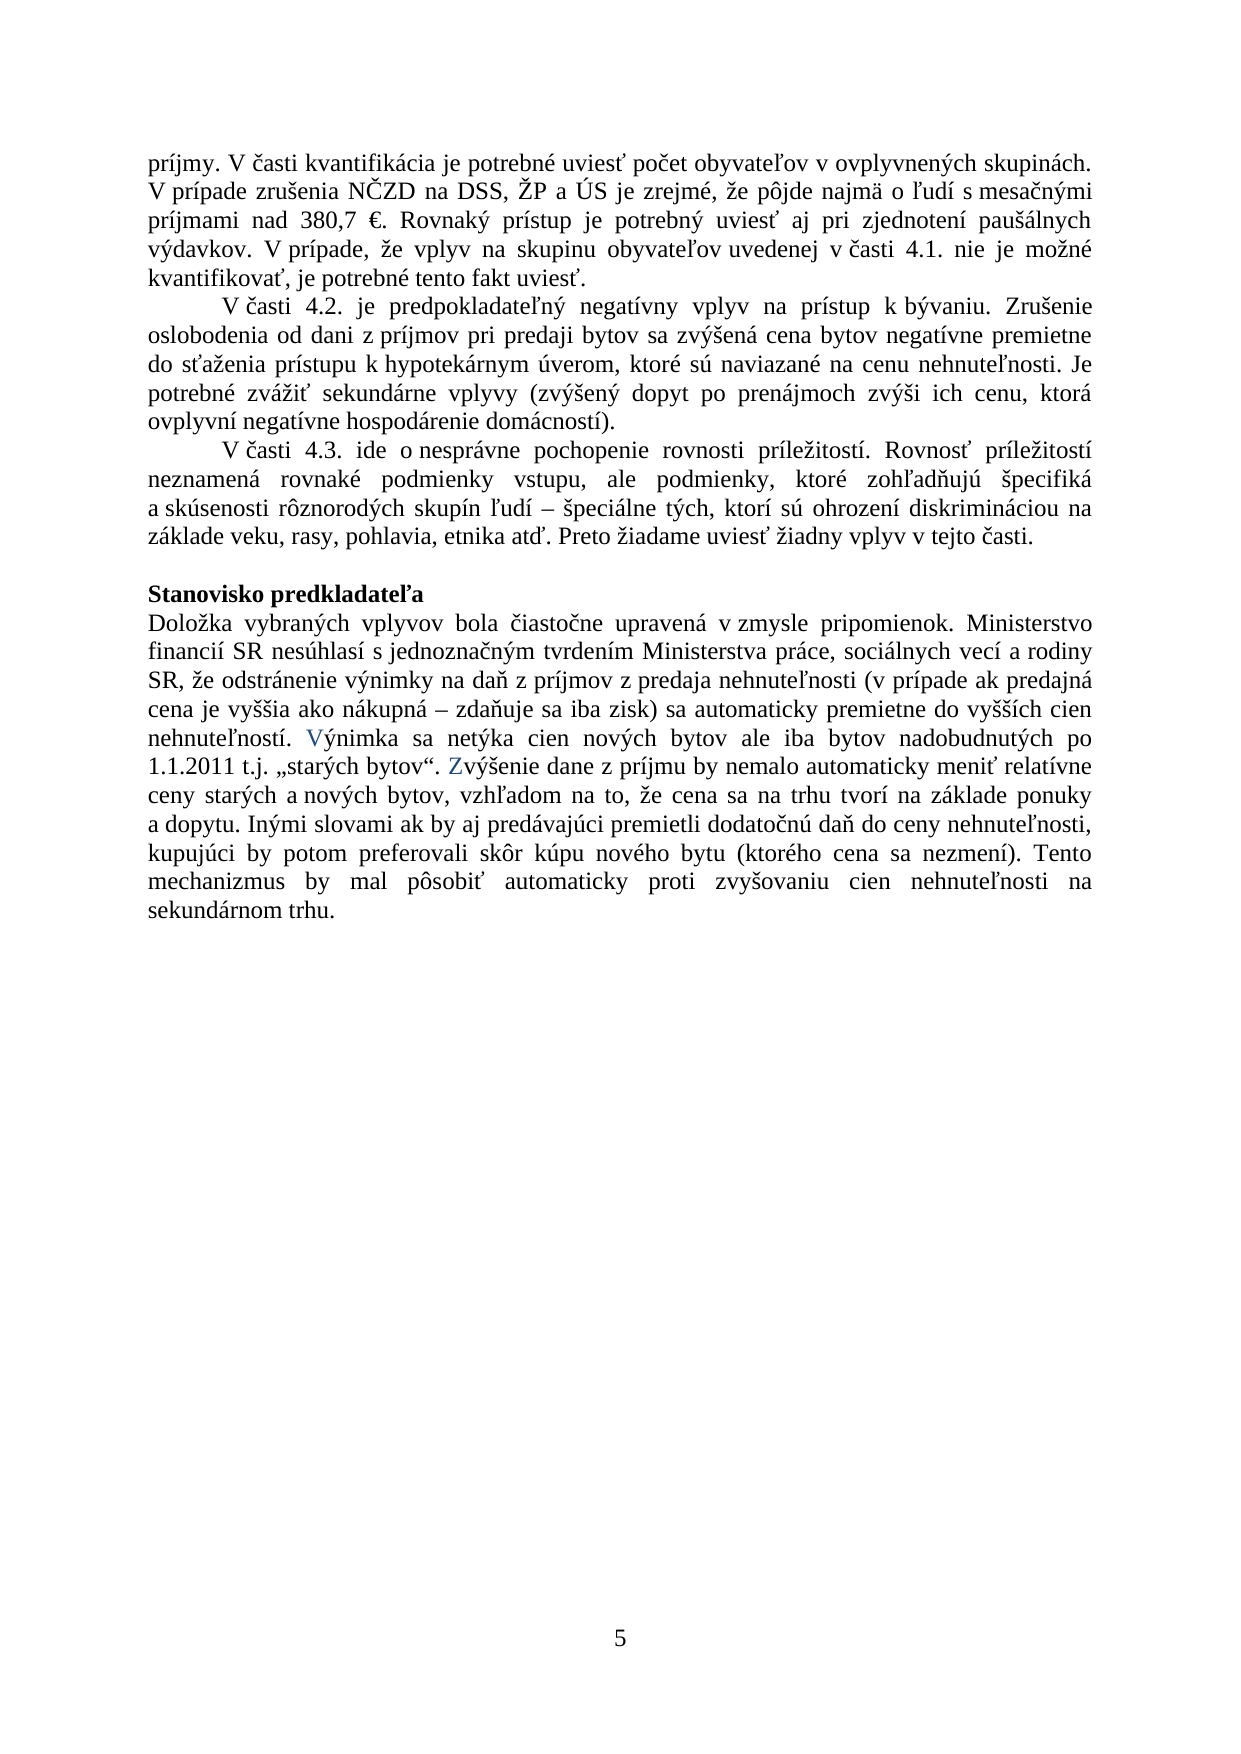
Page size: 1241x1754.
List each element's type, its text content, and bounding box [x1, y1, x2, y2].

text Stanovisko predkladateľa [148, 579, 1093, 608]
text V časti 4.3. ide o nesprávne pochopenie rovnosti príležitostí. Rovnosť príležitostí neznamená rovnaké podmienky vstupu, ale podmienky, ktoré zohľadňujú špecifiká a skúsenosti rôznorodých skupín ľudí – špeciálne tých, ktorí sú ohrození diskrimináciou na základe veku, rasy, pohlavia, etnika atď. Preto žiadame uviesť žiadny vplyv v tejto časti. [148, 435, 1093, 550]
text V časti 4.2. je predpokladateľný negatívny vplyv na prístup k bývaniu. Zrušenie oslobodenia od dani z príjmov pri predaji bytov sa zvýšená cena bytov negatívne premietne do sťaženia prístupu k hypotekárnym úverom, ktoré sú naviazané na cenu nehnuteľnosti. Je potrebné zvážiť sekundárne vplyvy (zvýšený dopyt po prenájmoch zvýši ich cenu, ktorá ovplyvní negatívne hospodárenie domácností). [148, 291, 1093, 435]
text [148, 148, 1093, 291]
text Doložka vybraných vplyvov bola čiastočne upravená v zmysle pripomienok. Ministerstvo financií SR nesúhlasí s jednoznačným tvrdením Ministerstva práce, sociálnych vecí a rodiny SR, že odstránenie výnimky na daň z príjmov z predaja nehnuteľnosti (v prípade ak predajná cena je vyššia ako nákupná – zdaňuje sa iba zisk) sa automaticky premietne do vyšších cien nehnuteľností. Výnimka sa netýka cien nových bytov ale iba bytov nadobudnutých po 1.1.2011 t.j. „starých bytov“. Zvýšenie dane z príjmu by nemalo automaticky meniť relatívne ceny starých a nových bytov, vzhľadom na to, že cena sa na trhu tvorí na základe ponuky a dopytu. Inými slovami ak by aj predávajúci premietli dodatočnú daň do ceny nehnuteľnosti, kupujúci by potom preferovali skôr kúpu nového bytu (ktorého cena sa nezmení). Tento mechanizmus by mal pôsobiť automaticky proti zvyšovaniu cien nehnuteľnosti na sekundárnom trhu. [148, 608, 1093, 924]
